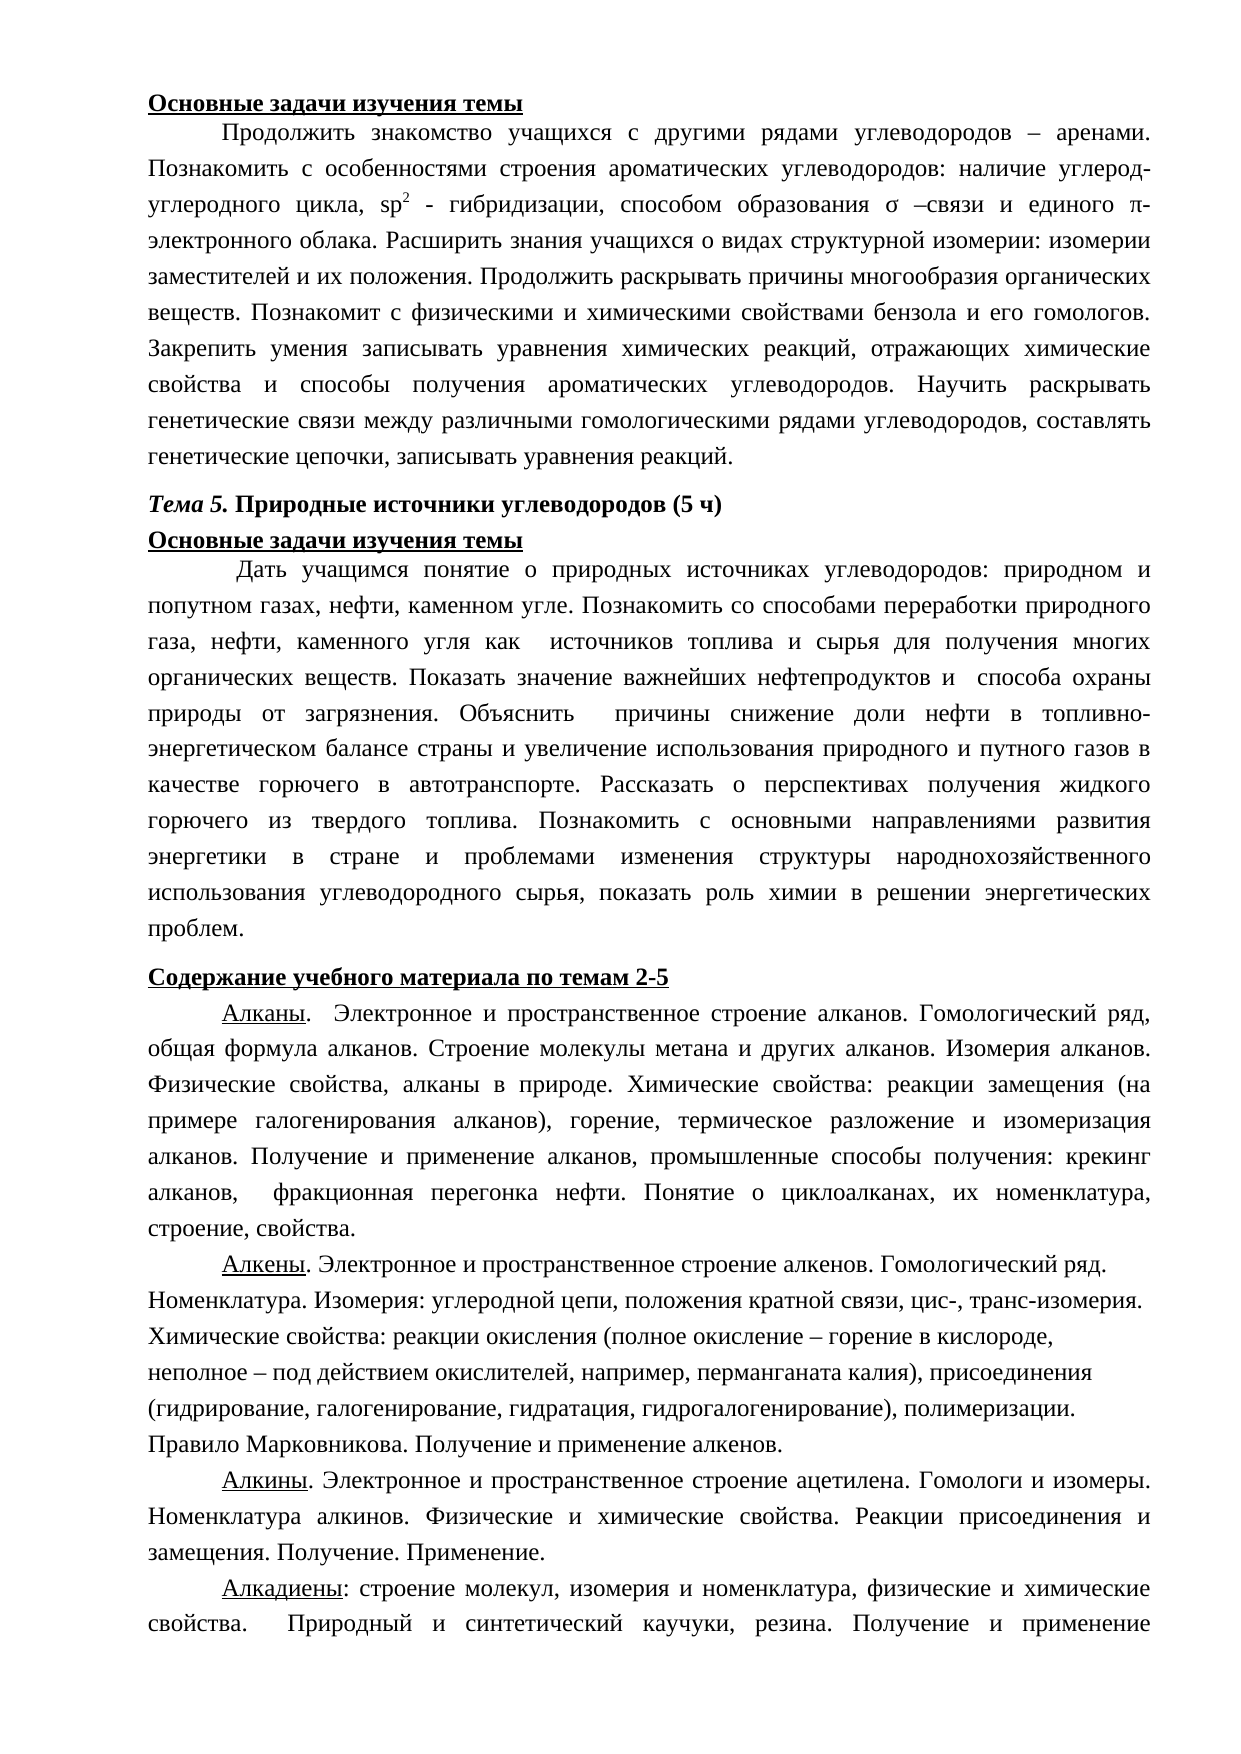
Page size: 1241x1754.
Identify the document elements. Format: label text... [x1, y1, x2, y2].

list Тема 4. Ароматические углеводороды (4) [148, 173, 1152, 202]
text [148, 88, 1152, 153]
text Продолжить знакомство учащихся с другими рядами углеводородов – аренами. Познакомить с особенностями строения ароматических углеводородов: наличие углерод-углеродного цикла, sp2 - гибридизации, способом образования σ –связи и единого π- электронного облака. Расширить знания учащихся о видах структурной изомерии: изомерии заместителей и их положения. Продолжить раскрывать причины многообразия органических веществ. Познакомит с физическими и химическими свойствами бензола и его гомологов. Закрепить умения записывать уравнения химических реакций, отражающих химические свойства и способы получения ароматических углеводородов. Научить раскрывать генетические связи между различными гомологическими рядами углеводородов, составлять генетические цепочки, записывать уравнения реакций. [148, 238, 1152, 590]
text Содержание учебного материала по темам 2-5 [148, 1082, 1152, 1111]
text Алкены. Электронное и пространственное строение алкенов. Гомологический ряд. Номенклатура. Изомерия: углеродной цепи, положения кратной связи, цис-, транс-изомерия. Химические свойства: реакции окисления (полное окисление – горение в кислороде, неполное – под действием окислителей, например, перманганата калия), присоединения (гидрирование, галогенирование, гидратация, гидрогалогенирование), полимеризации. Правило Марковникова. Получение и применение алкенов. [148, 1369, 1152, 1578]
text Алканы. Электронное и пространственное строение алканов. Гомологический ряд, общая формула алканов. Строение молекулы метана и других алканов. Изомерия алканов. Физические свойства, алканы в природе. Химические свойства: реакции замещения (на примере галогенирования алканов), горение, термическое разложение и изомеризация алканов. Получение и применение алканов, промышленные способы получения: крекинг алканов, фракционная перегонка нефти. Понятие о циклоалканах, их номенклатура, строение, свойства. [148, 1118, 1152, 1362]
text Основные задачи изучения темы [148, 209, 1152, 238]
text Дать учащимся понятие о природных источниках углеводородов: природном и попутном газах, нефти, каменном угле. Познакомить со способами переработки природного газа, нефти, каменного угля как источников топлива и сырья для получения многих органических веществ. Показать значение важнейших нефтепродуктов и способа охраны природы от загрязнения. Объяснить причины снижение доли нефти в топливно-энергетическом балансе страны и увеличение использования природного и путного газов в качестве горючего в автотранспорте. Рассказать о перспективах получения жидкого горючего из твердого топлива. Познакомить с основными направлениями развития энергетики в стране и проблемами изменения структуры народнохозяйственного использования углеводородного сырья, показать роль химии в решении энергетических проблем. [148, 674, 1152, 1062]
text Основные задачи изучения темы [148, 645, 1152, 674]
list Тема 5. Природные источники углеводородов (5 ч) [148, 609, 1152, 638]
